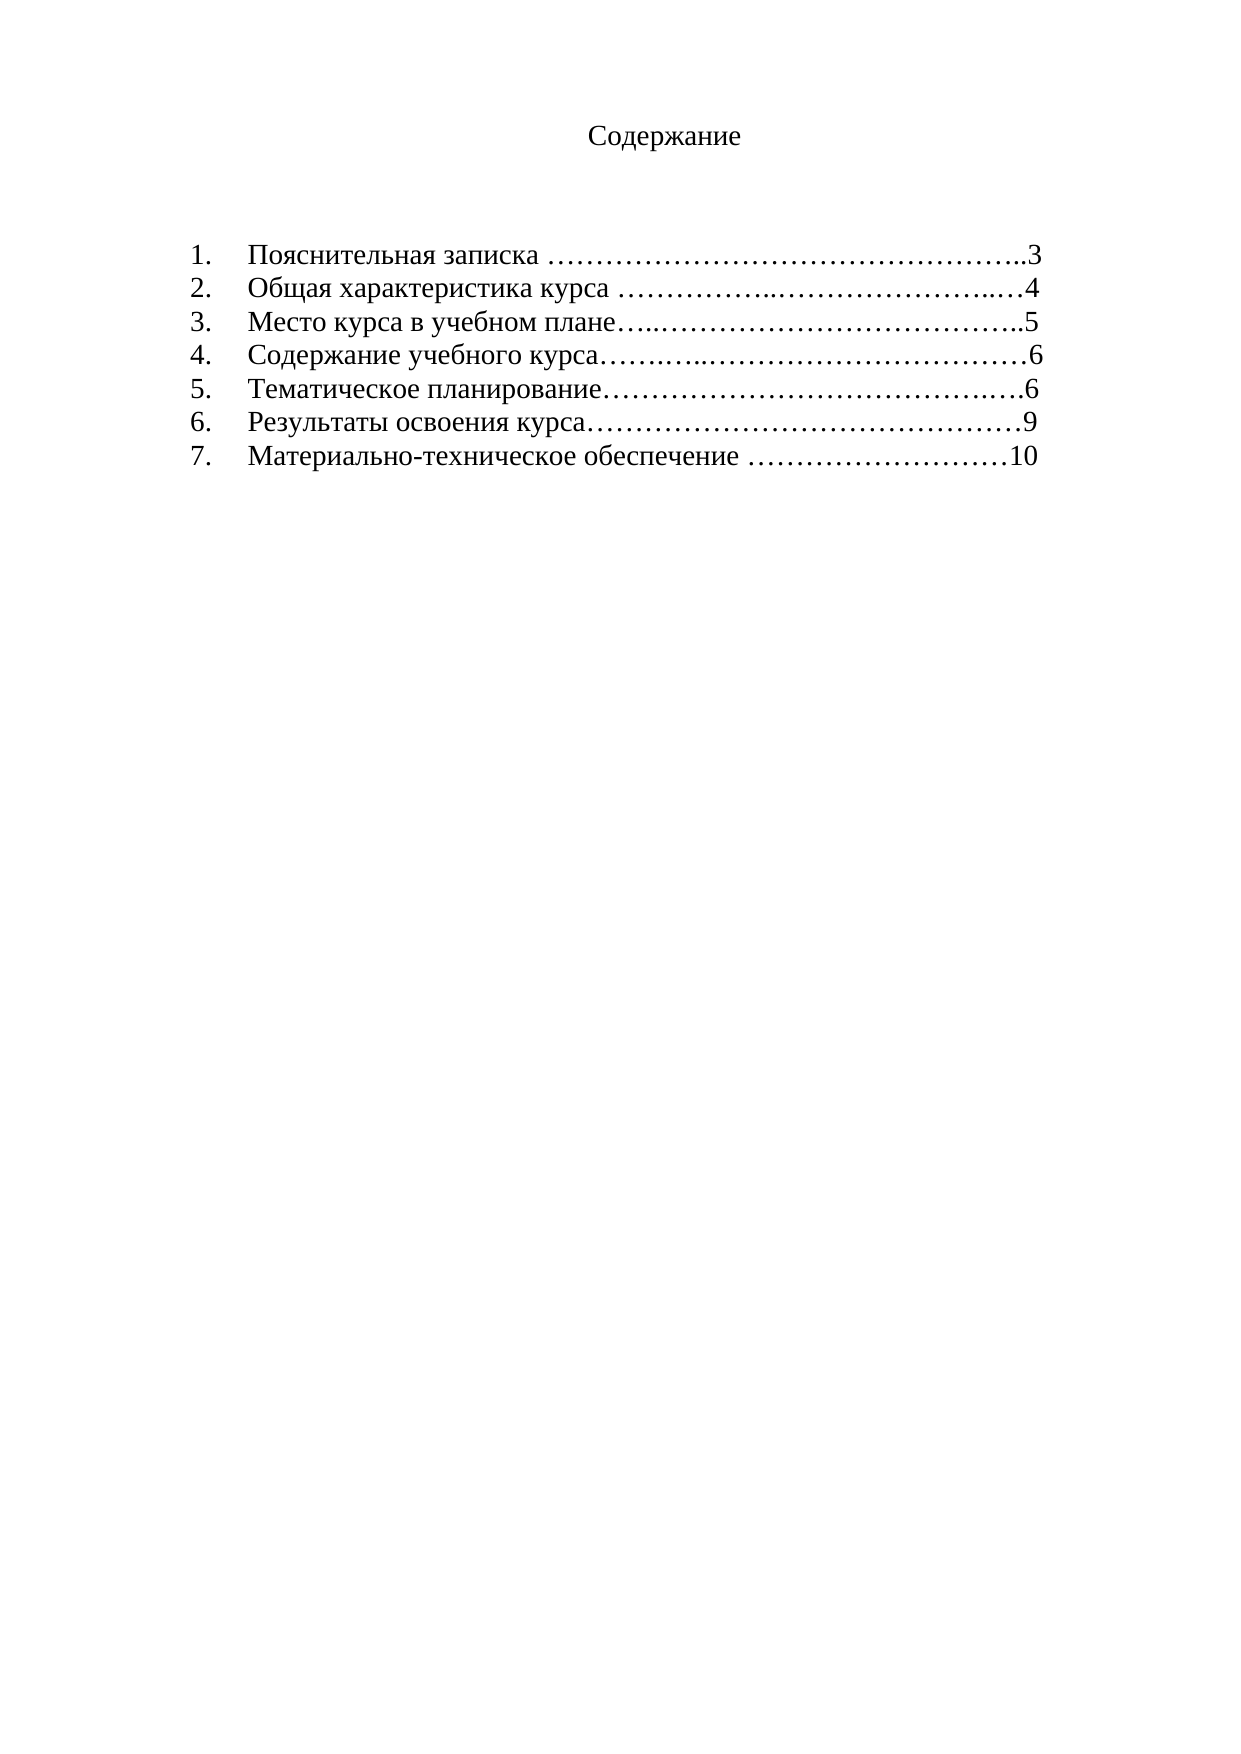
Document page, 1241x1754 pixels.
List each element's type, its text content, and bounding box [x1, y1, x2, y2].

table_header 1. [166, 237, 236, 270]
table_header Пояснительная записка …………………………………………..3 [236, 237, 1056, 270]
table_cell 7. [166, 438, 236, 505]
table_cell Общая характеристика курса ……………..…………………..…4 [236, 270, 1056, 304]
table_cell 2. [166, 270, 236, 304]
text Содержание [177, 118, 1152, 152]
table_cell Содержание учебного курса…….…..……………………………6 [236, 338, 1056, 371]
table_cell 4. [166, 338, 236, 371]
table_cell Место курса в учебном плане…..………………………………..5 [236, 304, 1056, 337]
table_cell 5. [166, 371, 236, 404]
table_cell 3. [166, 304, 236, 337]
table_cell Результаты освоения курса………………………………………9 [236, 405, 1056, 438]
table_cell Материально-техническое обеспечение ………………………10 [236, 438, 1056, 505]
table_cell Тематическое планирование………………………………….….6 [236, 371, 1056, 404]
table_cell 6. [166, 405, 236, 438]
